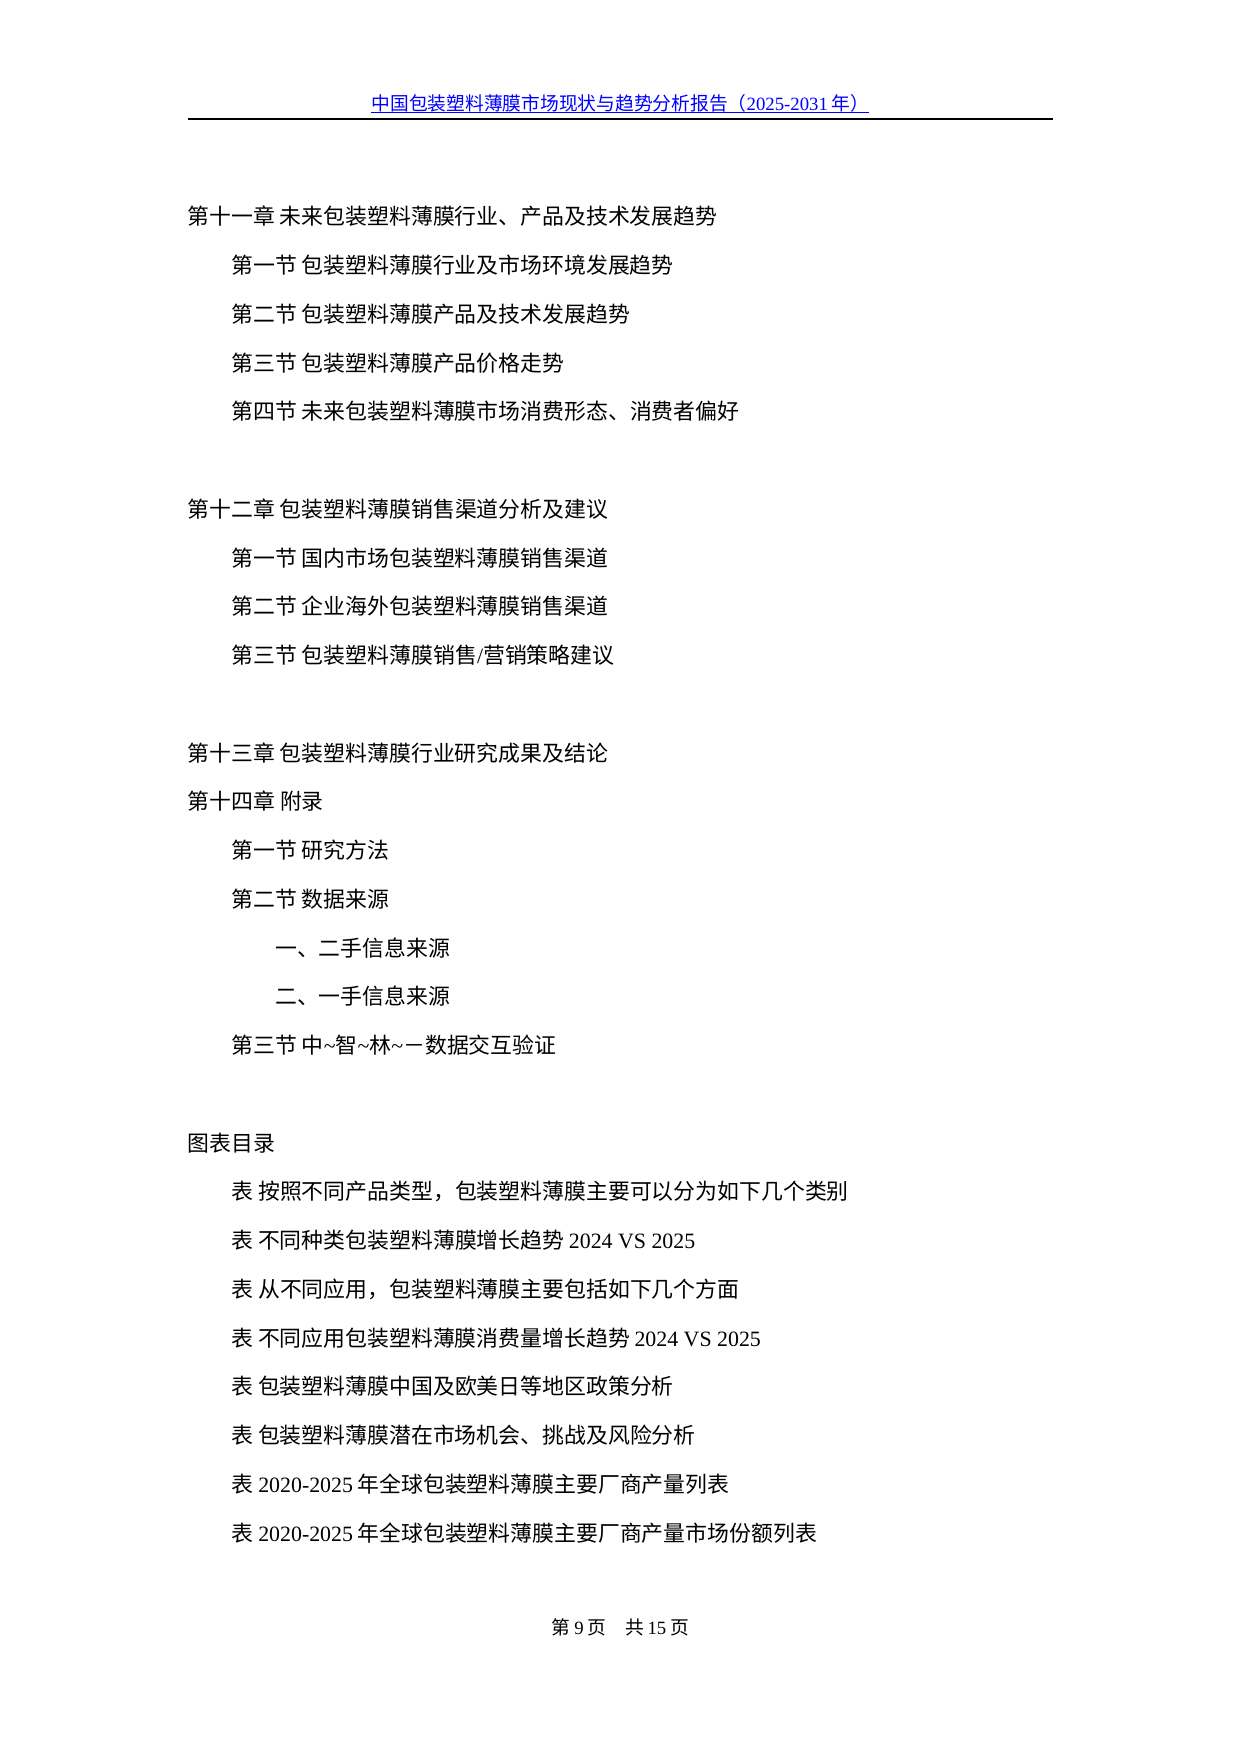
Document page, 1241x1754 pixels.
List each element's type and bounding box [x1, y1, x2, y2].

text [187, 150, 1053, 1548]
